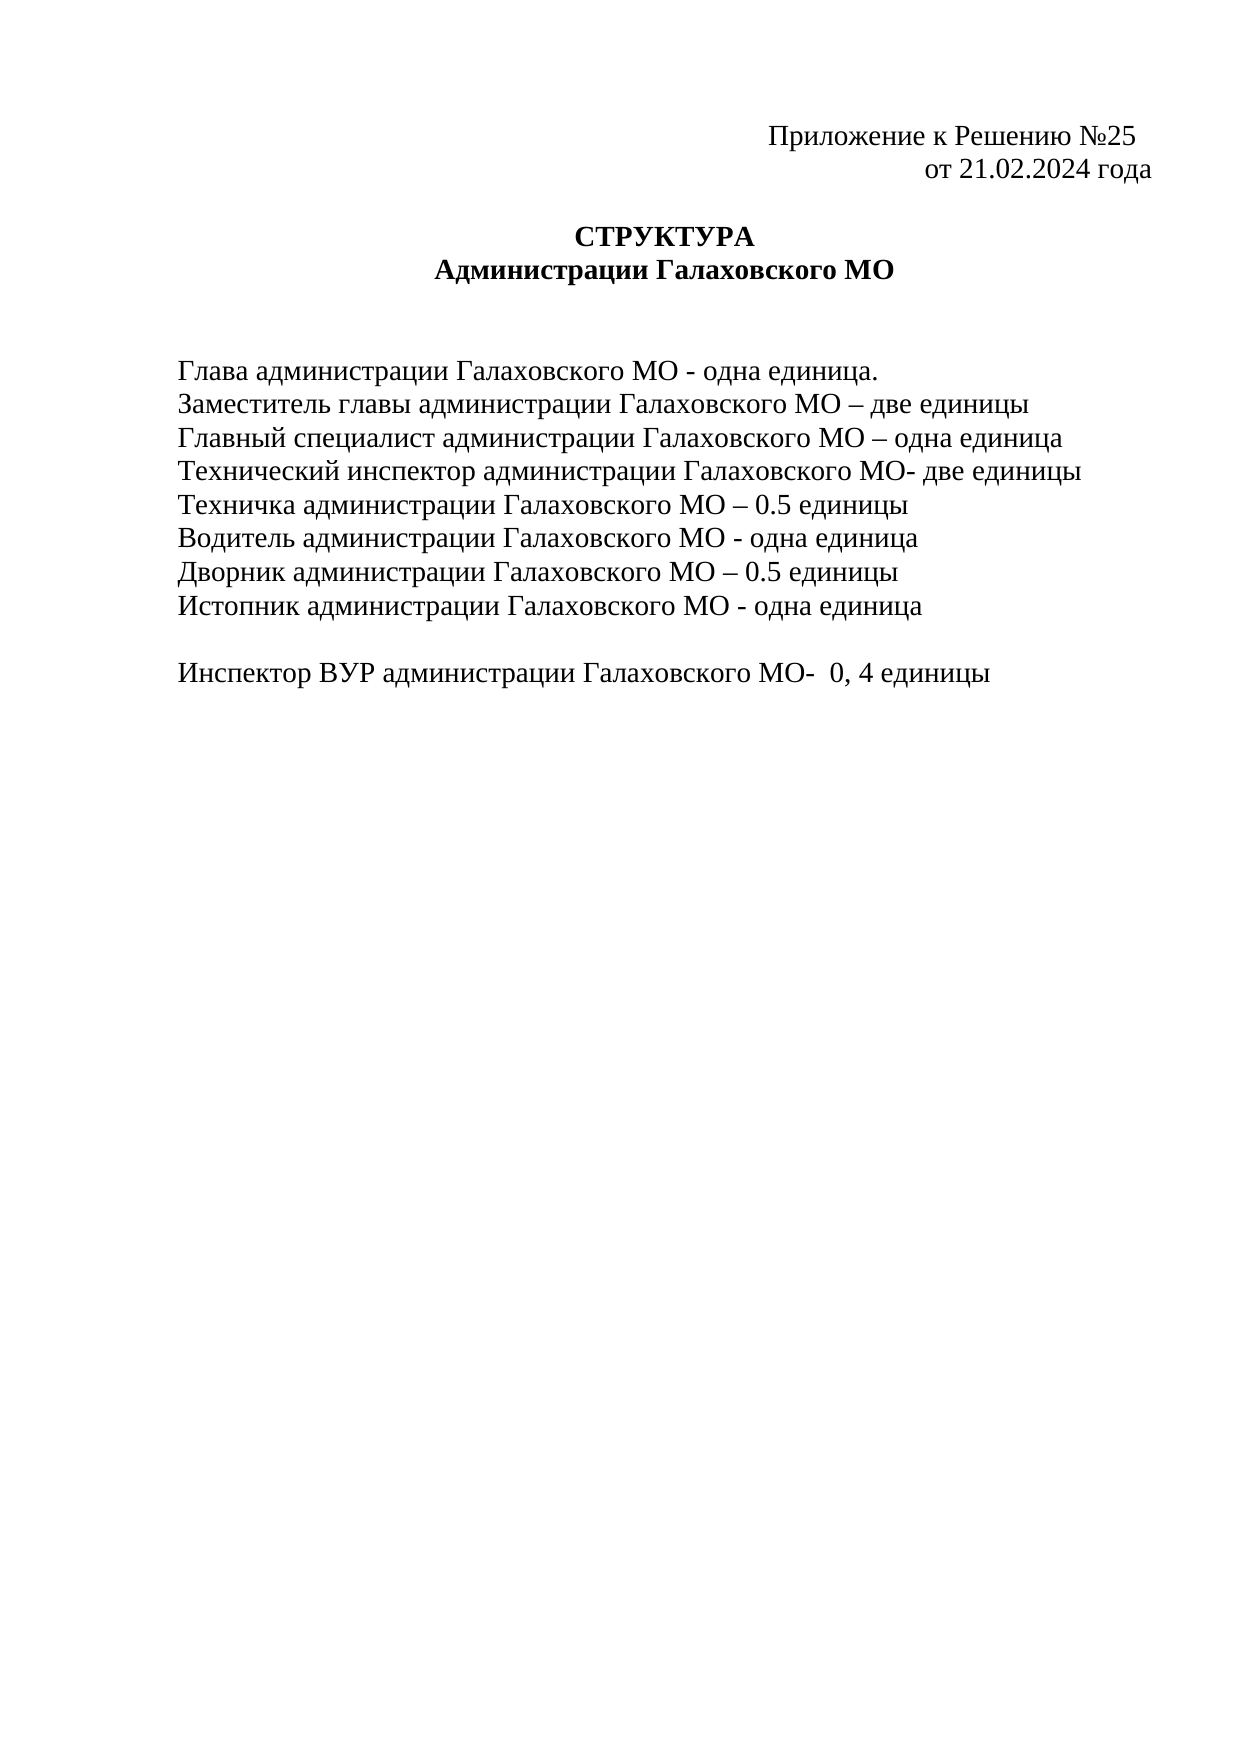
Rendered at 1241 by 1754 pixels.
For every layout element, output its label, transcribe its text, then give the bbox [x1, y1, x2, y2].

text Истопник администрации Галаховского МО - одна единица [177, 588, 1152, 621]
text Водитель администрации Галаховского МО - одна единица [177, 521, 1152, 554]
text Технический инспектор администрации Галаховского МО- две единицы [177, 453, 1152, 487]
text Техничка администрации Галаховского МО – 0.5 единицы [177, 487, 1152, 521]
text СТРУКТУРА [177, 219, 1152, 252]
text Инспектор ВУР администрации Галаховского МО- 0, 4 единицы [177, 655, 1152, 688]
text Глава администрации Галаховского МО - одна единица. [177, 353, 1152, 386]
text Главный специалист администрации Галаховского МО – одна единица [177, 420, 1152, 453]
text Администрации Галаховского МО [177, 252, 1152, 286]
text Дворник администрации Галаховского МО – 0.5 единицы [177, 554, 1152, 588]
text Приложение к Решению №25 [177, 118, 1152, 152]
text Заместитель главы администрации Галаховского МО – две единицы [177, 386, 1152, 420]
text от 21.02.2024 года [177, 152, 1152, 185]
